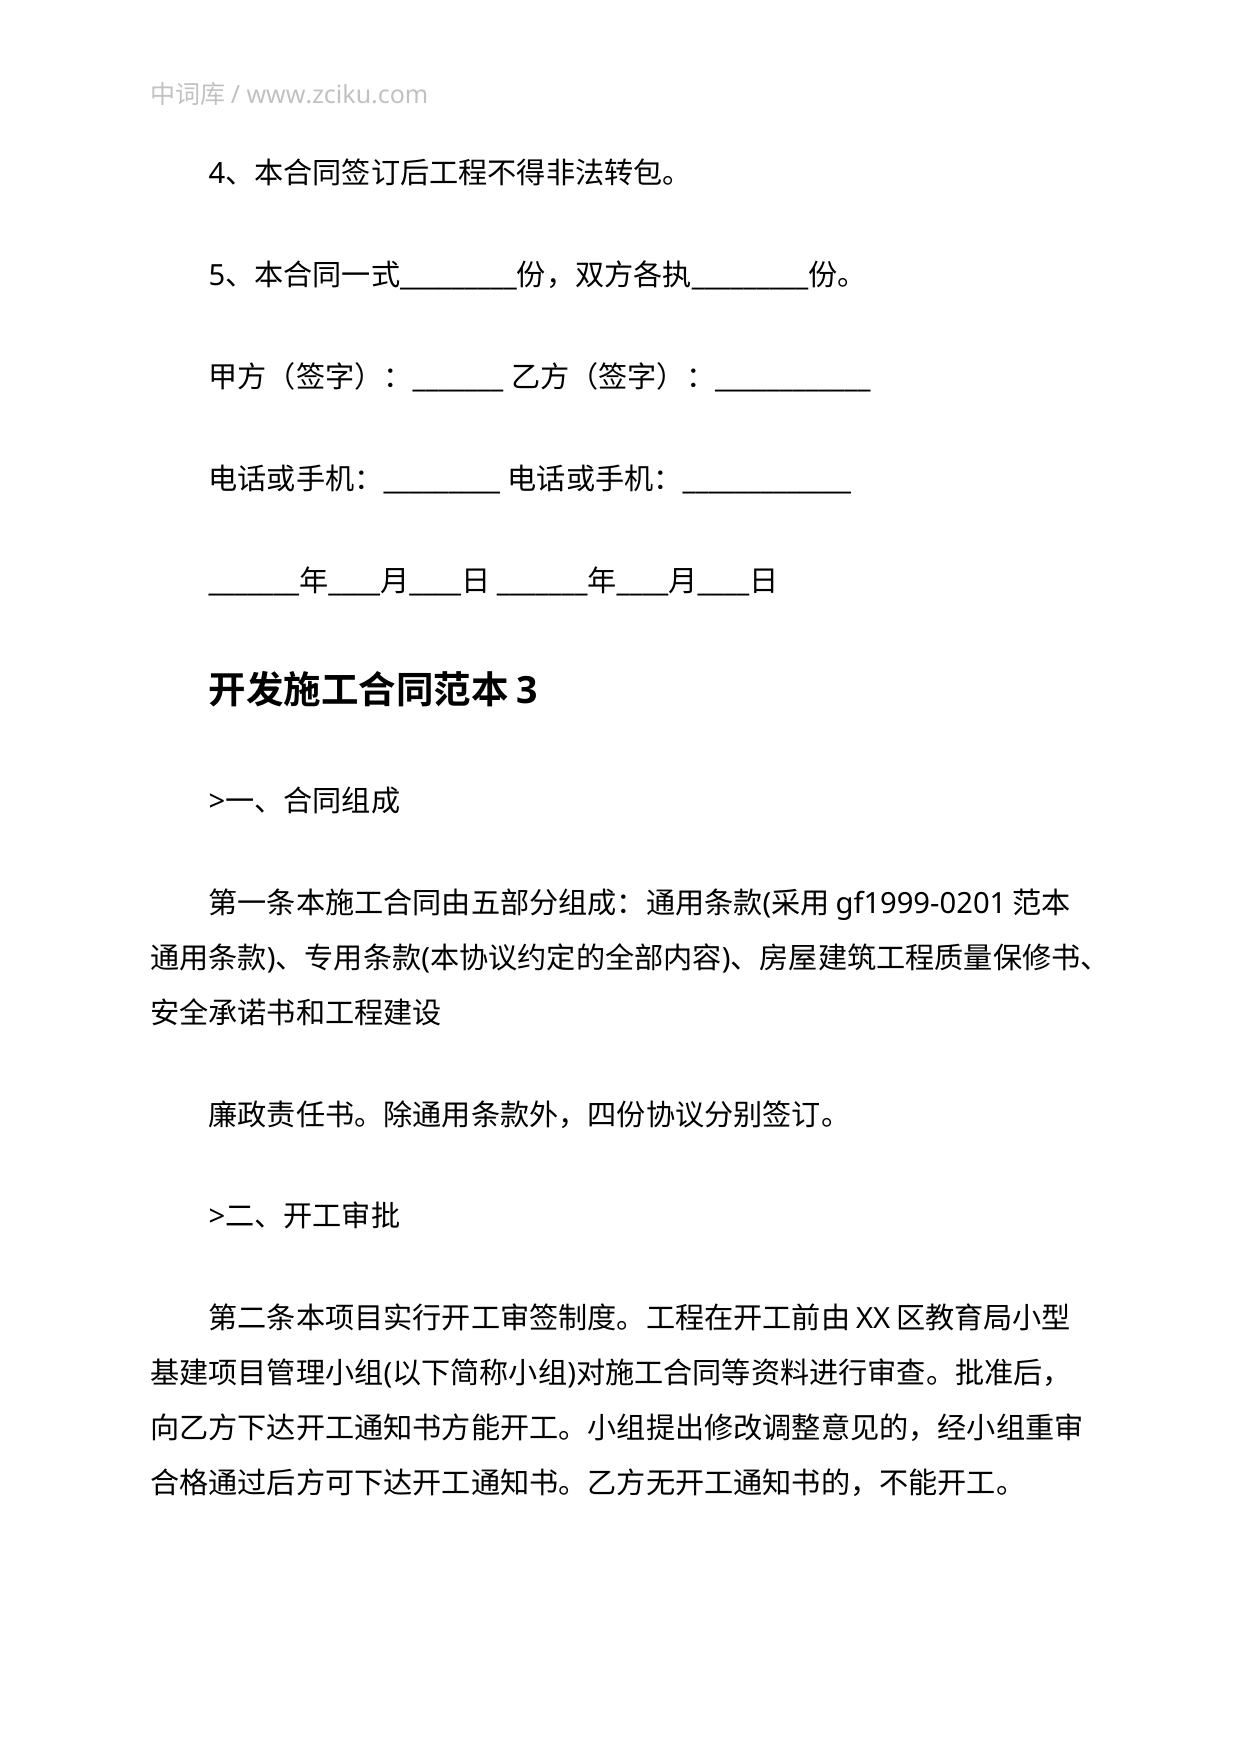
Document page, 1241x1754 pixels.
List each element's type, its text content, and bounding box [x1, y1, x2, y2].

text 电话或手机：_________ 电话或手机：_____________ [150, 456, 1090, 498]
text 第一条本施工合同由五部分组成：通用条款(采用gf1999-0201范本通用条款)、专用条款(本协议约定的全部内容)、房屋建筑工程质量保修书、安全承诺书和工程建设 [150, 879, 1090, 1032]
text 第二条本项目实行开工审签制度。工程在开工前由XX区教育局小型基建项目管理小组(以下简称小组)对施工合同等资料进行审查。批准后，向乙方下达开工通知书方能开工。小组提出修改调整意见的，经小组重审合格通过后方可下达开工通知书。乙方无开工通知书的，不能开工。 [150, 1295, 1090, 1502]
text 4、本合同签订后工程不得非法转包。 [150, 150, 1090, 192]
text 5、本合同一式_________份，双方各执_________份。 [150, 252, 1090, 294]
text 甲方（签字）：_______ 乙方（签字）：____________ [150, 354, 1090, 396]
text >一、合同组成 [150, 777, 1090, 820]
text 廉政责任书。除通用条款外，四份协议分别签订。 [150, 1091, 1090, 1133]
text _______年____月____日 _______年____月____日 [150, 558, 1090, 600]
text >二、开工审批 [150, 1193, 1090, 1235]
text 开发施工合同范本3 [150, 660, 1090, 714]
